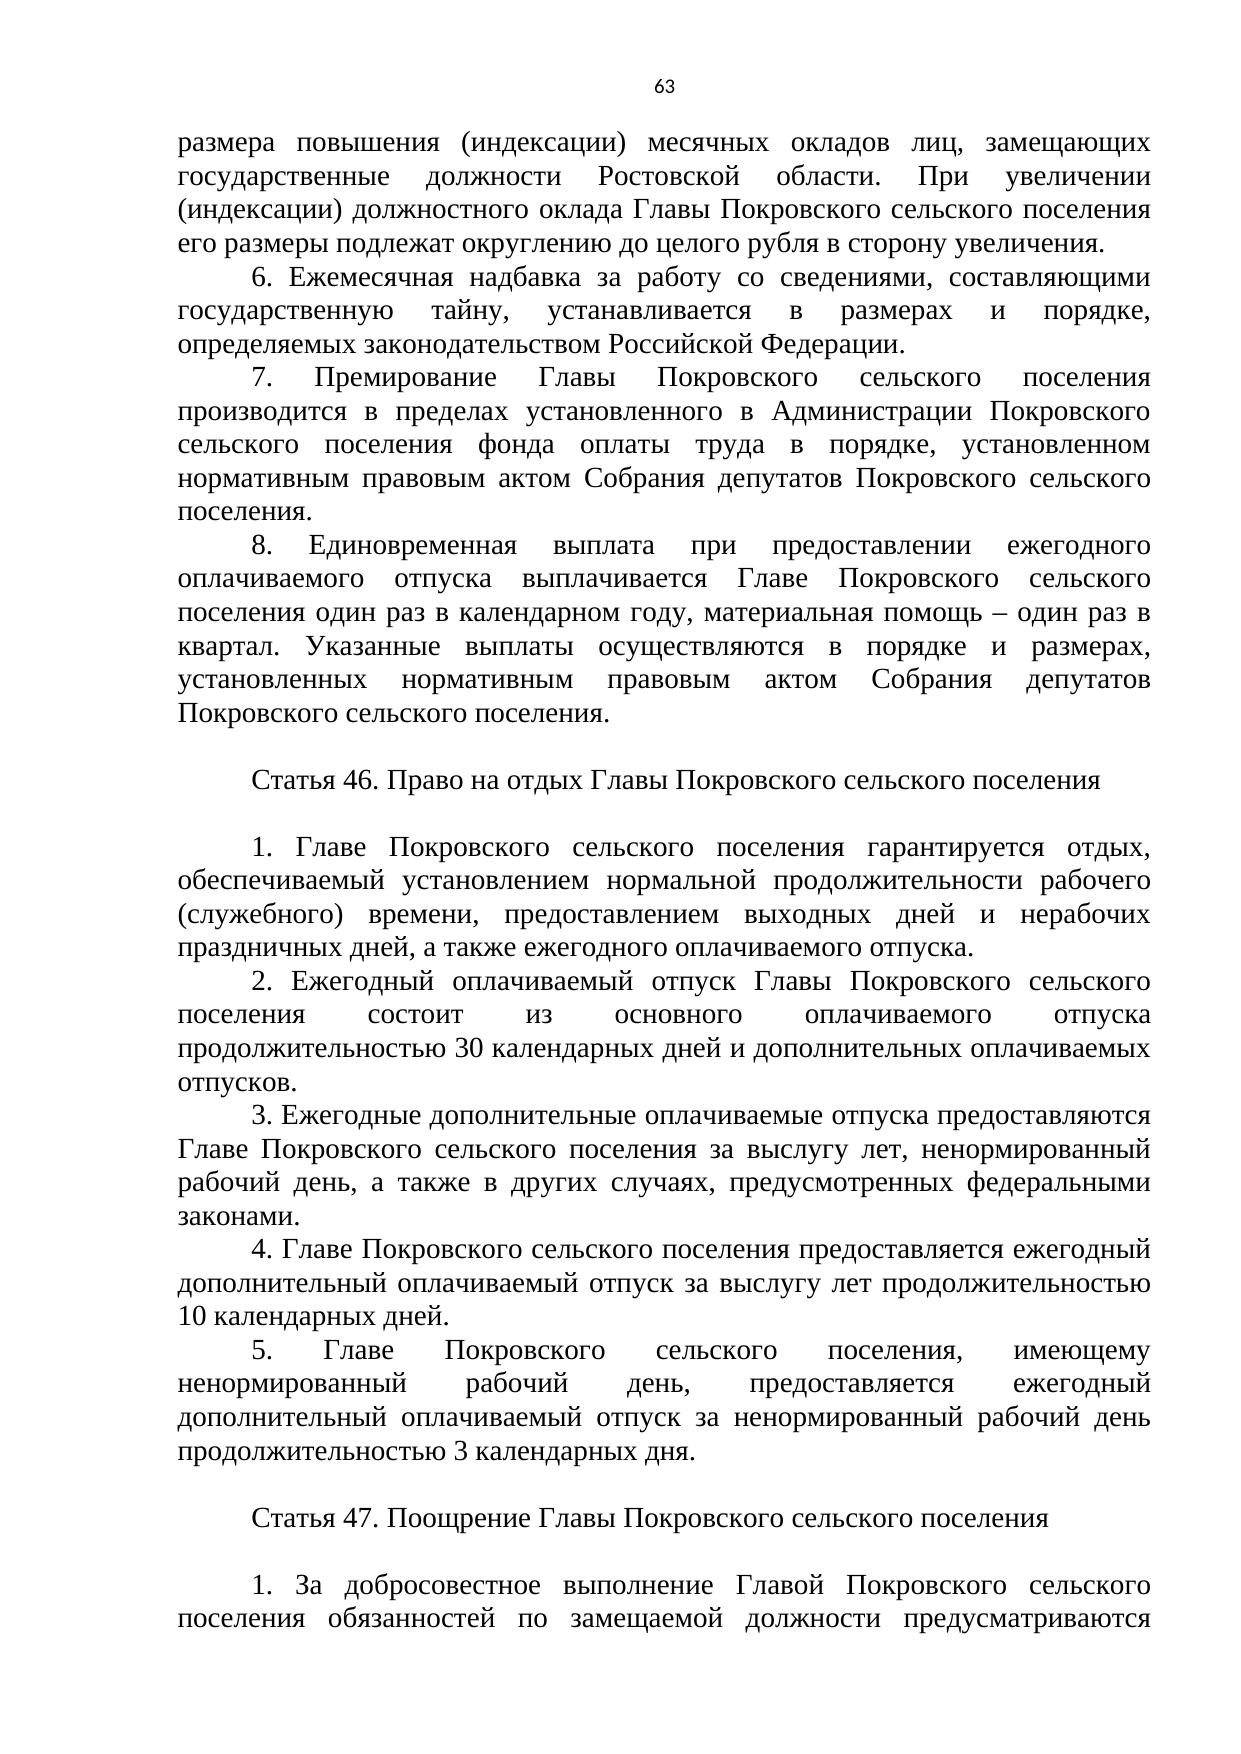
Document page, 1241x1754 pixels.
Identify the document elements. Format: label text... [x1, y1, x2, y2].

text Статья 46. Право на отдых Главы Покровского сельского поселения [177, 762, 1152, 795]
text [177, 124, 1152, 259]
text 1. Главе Покровского сельского поселения гарантируется отдых, обеспечиваемый установлением нормальной продолжительности рабочего (служебного) времени, предоставлением выходных дней и нерабочих праздничных дней, а также ежегодного оплачиваемого отпуска. [177, 829, 1152, 963]
text 2. Ежегодный оплачиваемый отпуск Главы Покровского сельского поселения состоит из основного оплачиваемого отпуска продолжительностью 30 календарных дней и дополнительных оплачиваемых отпусков. [177, 963, 1152, 1097]
text 8. Единовременная выплата при предоставлении ежегодного оплачиваемого отпуска выплачивается Главе Покровского сельского поселения один раз в календарном году, материальная помощь – один раз в квартал. Указанные выплаты осуществляются в порядке и размерах, установленных нормативным правовым актом Собрания депутатов Покровского сельского поселения. [177, 527, 1152, 728]
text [177, 1567, 1152, 1634]
text 4. Главе Покровского сельского поселения предоставляется ежегодный дополнительный оплачиваемый отпуск за выслугу лет продолжительностью 10 календарных дней. [177, 1231, 1152, 1332]
text 6. Ежемесячная надбавка за работу со сведениями, составляющими государственную тайну, устанавливается в размерах и порядке, определяемых законодательством Российской Федерации. [177, 259, 1152, 359]
text 3. Ежегодные дополнительные оплачиваемые отпуска предоставляются Главе Покровского сельского поселения за выслугу лет, ненормированный рабочий день, а также в других случаях, предусмотренных федеральными законами. [177, 1097, 1152, 1231]
text 5. Главе Покровского сельского поселения, имеющему ненормированный рабочий день, предоставляется ежегодный дополнительный оплачиваемый отпуск за ненормированный рабочий день продолжительностью 3 календарных дня. [177, 1332, 1152, 1466]
text Статья 47. Поощрение Главы Покровского сельского поселения [177, 1500, 1152, 1533]
text 7. Премирование Главы Покровского сельского поселения производится в пределах установленного в Администрации Покровского сельского поселения фонда оплаты труда в порядке, установленном нормативным правовым актом Собрания депутатов Покровского сельского поселения. [177, 359, 1152, 527]
